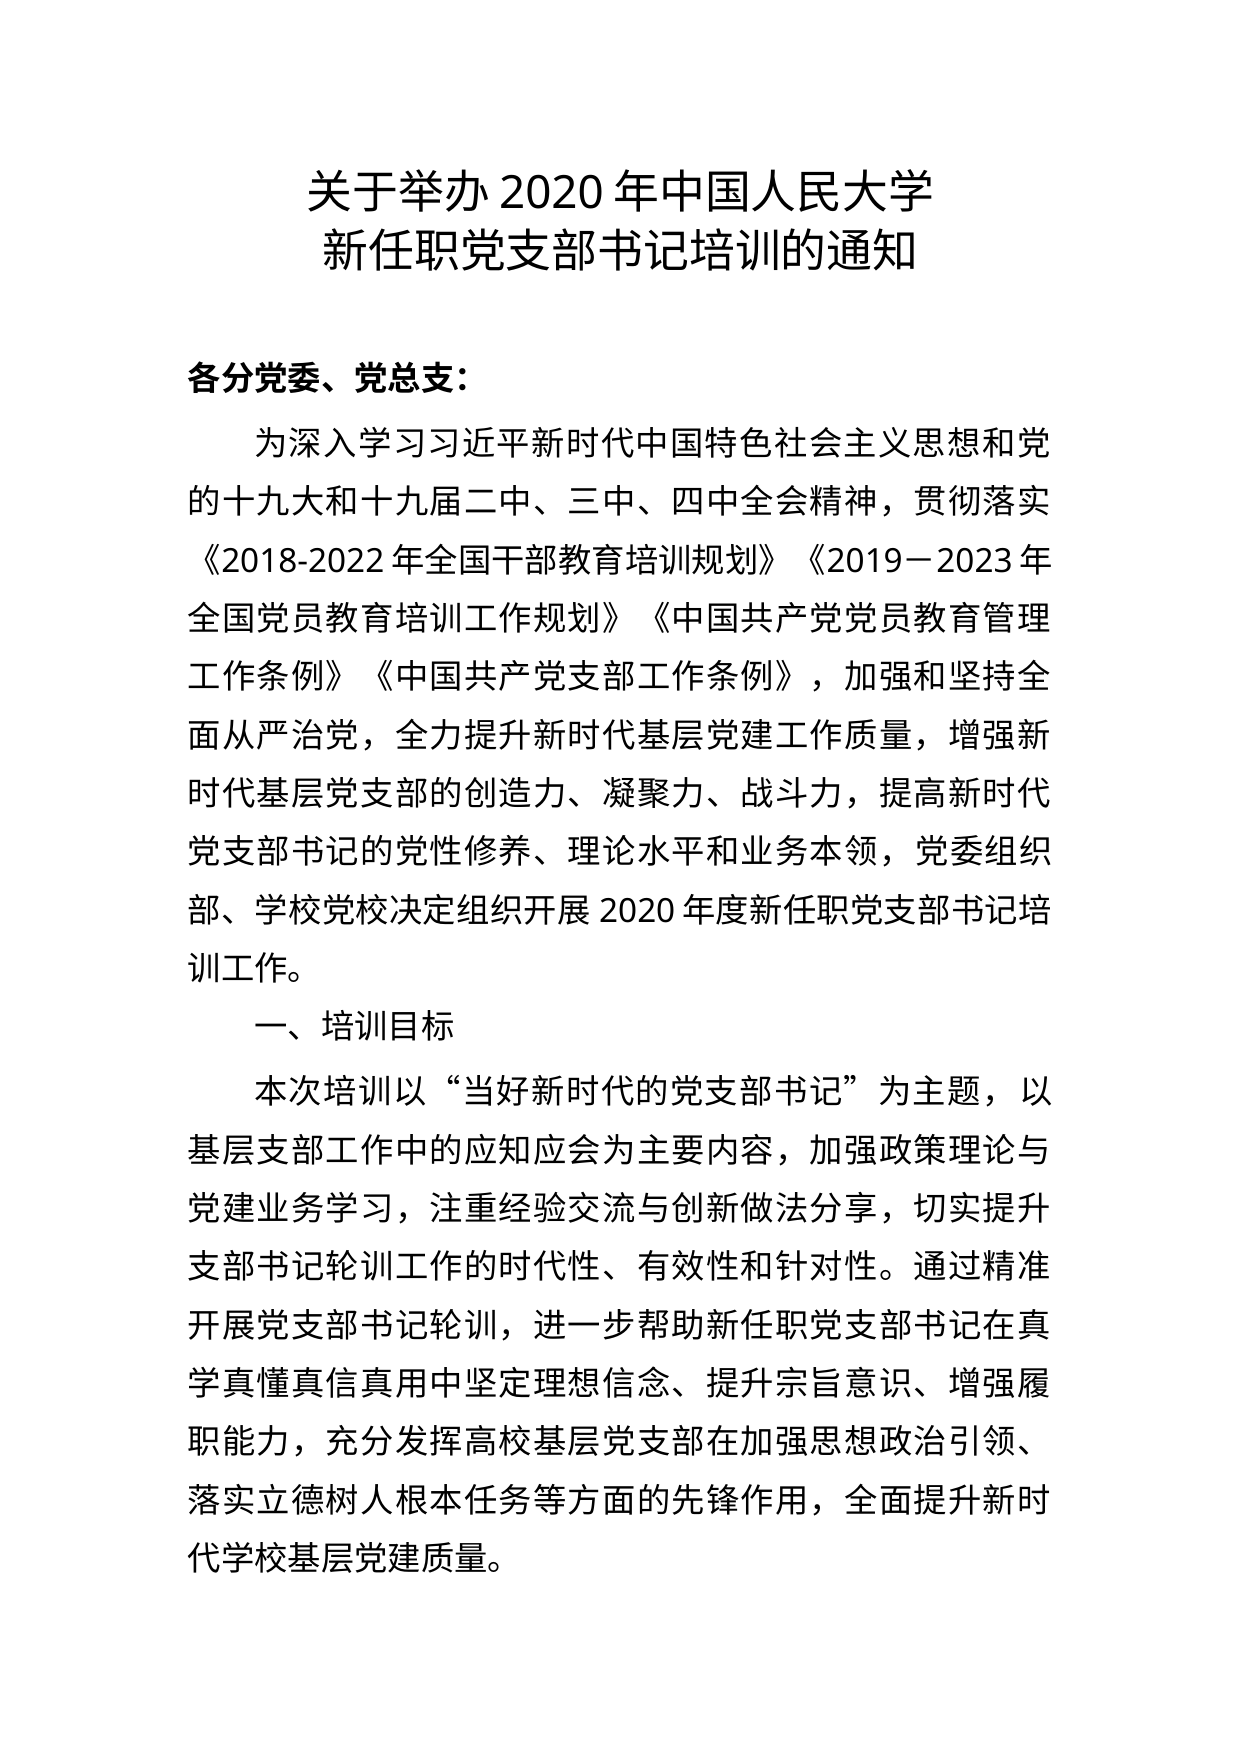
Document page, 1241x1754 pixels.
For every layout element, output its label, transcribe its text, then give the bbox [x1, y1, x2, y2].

text 各分党委、党总支： [187, 344, 1053, 409]
text 一、培训目标 [187, 992, 1053, 1057]
text 本次培训以“当好新时代的党支部书记”为主题，以基层支部工作中的应知应会为主要内容，加强政策理论与党建业务学习，注重经验交流与创新做法分享，切实提升支部书记轮训工作的时代性、有效性和针对性。通过精准开展党支部书记轮训，进一步帮助新任职党支部书记在真学真懂真信真用中坚定理想信念、提升宗旨意识、增强履职能力，充分发挥高校基层党支部在加强思想政治引领、落实立德树人根本任务等方面的先锋作用，全面提升新时代学校基层党建质量。 [187, 1057, 1053, 1582]
text 为深入学习习近平新时代中国特色社会主义思想和党的十九大和十九届二中、三中、四中全会精神，贯彻落实《2018-2022年全国干部教育培训规划》《2019－2023年全国党员教育培训工作规划》《中国共产党党员教育管理工作条例》《中国共产党支部工作条例》，加强和坚持全面从严治党，全力提升新时代基层党建工作质量，增强新时代基层党支部的创造力、凝聚力、战斗力，提高新时代党支部书记的党性修养、理论水平和业务本领，党委组织部、学校党校决定组织开展2020年度新任职党支部书记培训工作。 [187, 409, 1053, 992]
text 新任职党支部书记培训的通知 [187, 220, 1053, 279]
text 关于举办2020年中国人民大学 [187, 162, 1053, 220]
